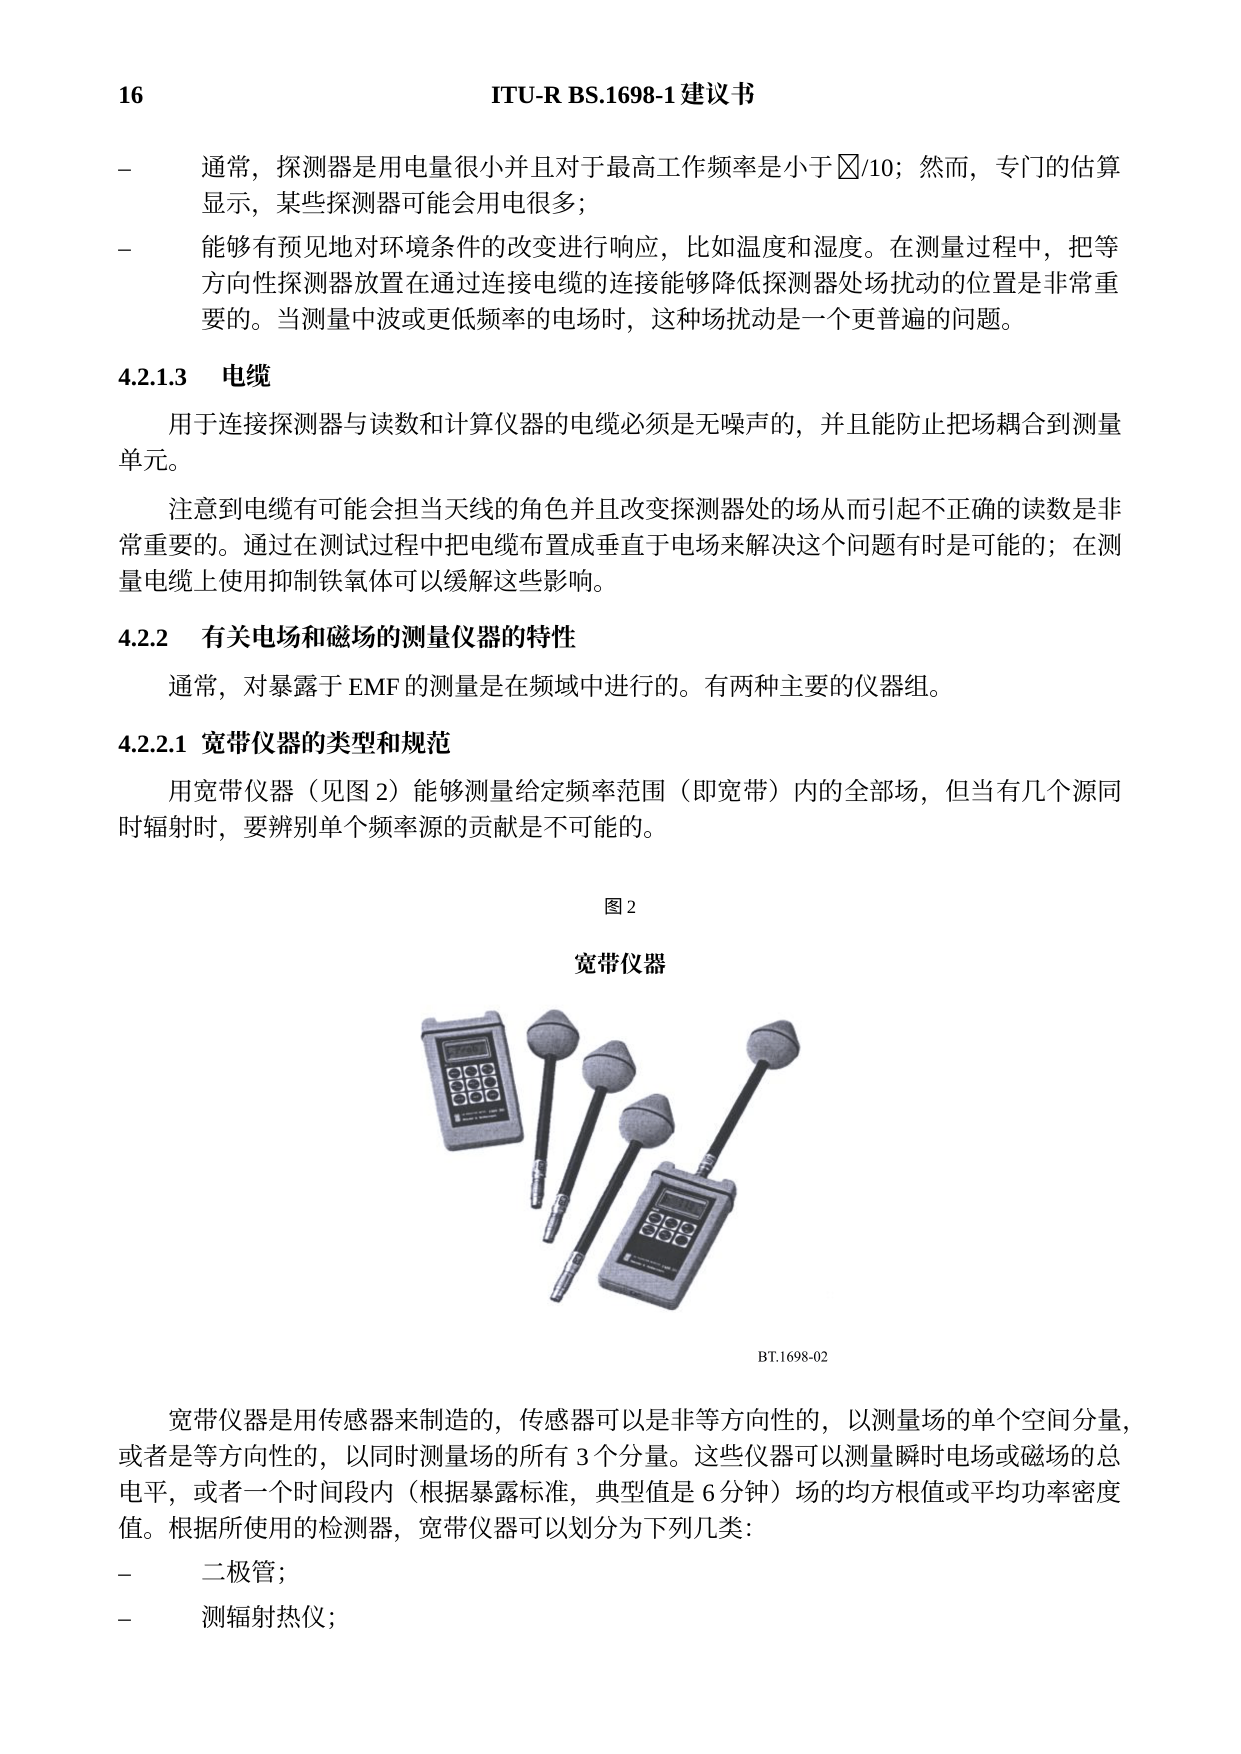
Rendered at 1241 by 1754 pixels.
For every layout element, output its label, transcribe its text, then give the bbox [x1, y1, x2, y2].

text 用宽带仪器（见图2）能够测量给定频率范围（即宽带）内的全部场，但当有几个源同时辐射时，要辨别单个频率源的贡献是不可能的。 [118, 772, 1122, 843]
picture [388, 992, 853, 1376]
text 通常，对暴露于EMF的测量是在频域中进行的。有两种主要的仪器组。 [118, 666, 1122, 702]
subtitle 4.2.2 有关电场和磁场的测量仪器的特性 [118, 618, 1122, 654]
subtitle 4.2.1.3 电缆 [118, 357, 1122, 392]
title 宽带仪器 [118, 944, 1122, 979]
text 图2 [118, 893, 1122, 919]
text – 二极管； [118, 1553, 1122, 1589]
text – 通常，探测器是用电量很小并且对于最高工作频率是小于/10；然而，专门的估算显示，某些探测器可能会用电很多； [118, 148, 1122, 219]
text – 能够有预见地对环境条件的改变进行响应，比如温度和湿度。在测量过程中，把等方向性探测器放置在通过连接电缆的连接能够降低探测器处场扰动的位置是非常重要的。当测量中波或更低频率的电场时，这种场扰动是一个更普遍的问题。 [118, 228, 1122, 336]
text – 测辐射热仪； [118, 1597, 1122, 1633]
text 宽带仪器是用传感器来制造的，传感器可以是非等方向性的，以测量场的单个空间分量，或者是等方向性的，以同时测量场的所有3个分量。这些仪器可以测量瞬时电场或磁场的总电平，或者一个时间段内（根据暴露标准，典型值是6分钟）场的均方根值或平均功率密度值。根据所使用的检测器，宽带仪器可以划分为下列几类： [118, 1401, 1122, 1545]
subtitle 4.2.2.1 宽带仪器的类型和规范 [118, 723, 1122, 759]
text 用于连接探测器与读数和计算仪器的电缆必须是无噪声的，并且能防止把场耦合到测量单元。 [118, 405, 1122, 477]
text 注意到电缆有可能会担当天线的角色并且改变探测器处的场从而引起不正确的读数是非常重要的。通过在测试过程中把电缆布置成垂直于电场来解决这个问题有时是可能的；在测量电缆上使用抑制铁氧体可以缓解这些影响。 [118, 489, 1122, 597]
